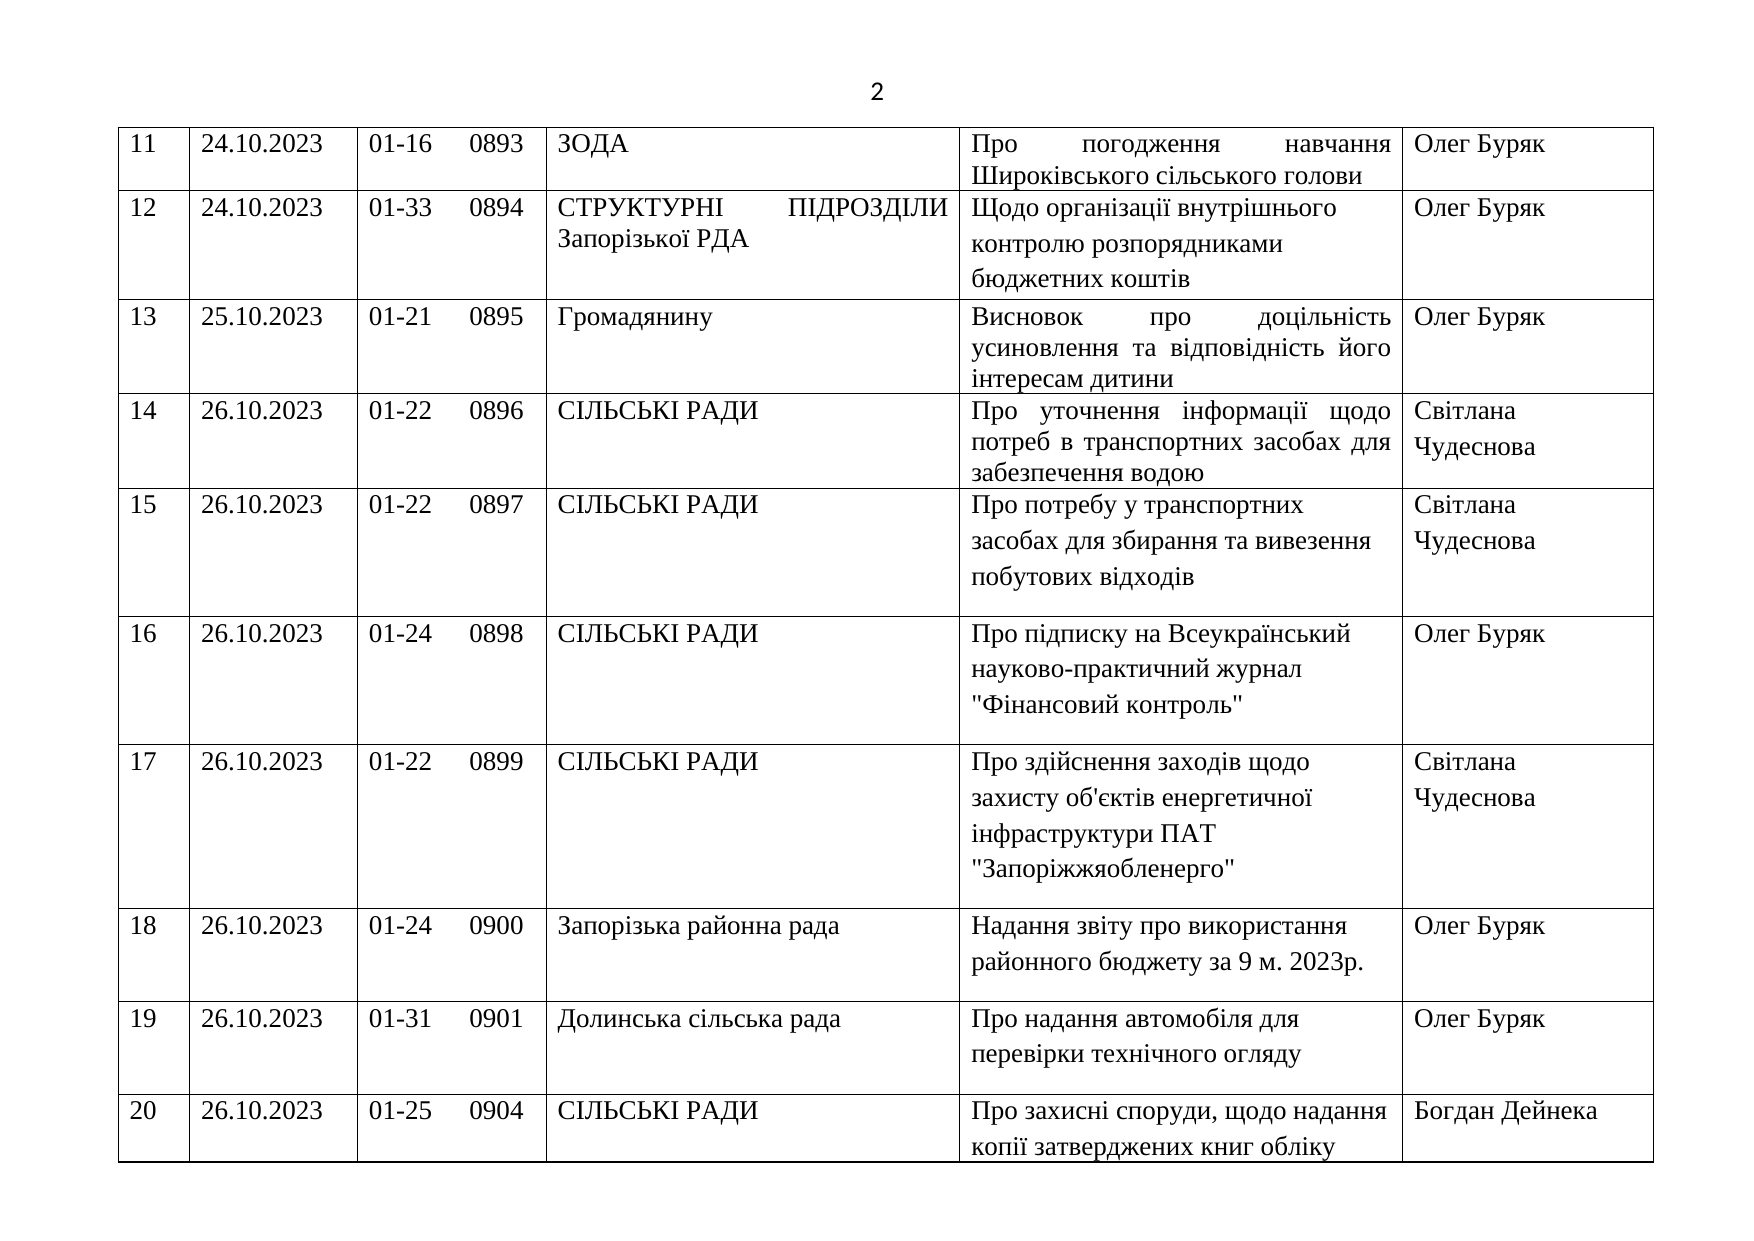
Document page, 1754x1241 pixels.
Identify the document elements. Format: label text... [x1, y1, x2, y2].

table_cell 0896 [458, 394, 546, 487]
table_cell Олег Буряк [1403, 300, 1653, 393]
table_cell Висновок про доцільність усиновлення та відповідність його інтересам дитини [960, 300, 1402, 393]
table_cell 26.10.2023 [190, 909, 357, 1001]
table_cell 24.10.2023 [190, 128, 357, 190]
table_cell 26.10.2023 [190, 1002, 357, 1093]
table_cell СІЛЬСЬКІ РАДИ [547, 745, 959, 908]
table_cell 26.10.2023 [190, 394, 357, 487]
table_cell 26.10.2023 [190, 1095, 357, 1161]
table_cell 0904 [458, 1095, 546, 1161]
table_cell 01-25 [358, 1095, 458, 1161]
table_cell Щодо організації внутрішнього контролю розпорядниками бюджетних коштів [960, 191, 1402, 298]
table_cell 0899 [458, 745, 546, 908]
table_cell 26.10.2023 [190, 617, 357, 744]
table_cell 17 [119, 745, 189, 908]
table_cell СІЛЬСЬКІ РАДИ [547, 617, 959, 744]
table_cell 0897 [458, 489, 546, 616]
table_cell ЗОДА [547, 128, 959, 190]
table_cell 20 [119, 1095, 189, 1161]
table_cell Про погодження навчання Широківського сільського голови [960, 128, 1402, 190]
table_cell 19 [119, 1002, 189, 1093]
table_cell 0898 [458, 617, 546, 744]
table_cell 01-33 [358, 191, 458, 298]
table_cell Надання звіту про використання районного бюджету за 9 м. 2023р. [960, 909, 1402, 1001]
table_cell 01-22 [358, 394, 458, 487]
table_cell 0901 [458, 1002, 546, 1093]
table_cell Олег Буряк [1403, 1002, 1653, 1093]
table_cell 18 [119, 909, 189, 1001]
table_cell 01-22 [358, 489, 458, 616]
table_cell СІЛЬСЬКІ РАДИ [547, 394, 959, 487]
table_cell Громадянину [547, 300, 959, 393]
table_cell Світлана Чудеснова [1403, 489, 1653, 616]
table_cell 01-24 [358, 909, 458, 1001]
table_cell 01-22 [358, 745, 458, 908]
table_cell 24.10.2023 [190, 191, 357, 298]
table_cell СТРУКТУРНІ ПІДРОЗДІЛИ Запорізької РДА [547, 191, 959, 298]
table_cell Олег Буряк [1403, 191, 1653, 298]
table_cell Олег Буряк [1403, 617, 1653, 744]
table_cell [960, 1095, 1402, 1161]
table_cell Олег Буряк [1403, 909, 1653, 1001]
table_cell 14 [119, 394, 189, 487]
table_cell 0900 [458, 909, 546, 1001]
table_cell Про потребу у транспортних засобах для збирання та вивезення побутових відходів [960, 489, 1402, 616]
table_cell 01-24 [358, 617, 458, 744]
table_cell 01-31 [358, 1002, 458, 1093]
table_cell 0894 [458, 191, 546, 298]
table_cell 26.10.2023 [190, 745, 357, 908]
table_cell 16 [119, 617, 189, 744]
table_cell Світлана Чудеснова [1403, 394, 1653, 487]
table_cell СІЛЬСЬКІ РАДИ [547, 1095, 959, 1161]
table_cell 01-21 [358, 300, 458, 393]
table_cell Олег Буряк [1403, 128, 1653, 190]
table_cell Богдан Дейнека [1403, 1095, 1653, 1161]
table_cell 01-16 [358, 128, 458, 190]
table_cell Запорізька районна рада [547, 909, 959, 1001]
table_cell 0895 [458, 300, 546, 393]
table_cell 11 [119, 128, 189, 190]
table_cell 26.10.2023 [190, 489, 357, 616]
table_cell Долинська сільська рада [547, 1002, 959, 1093]
table_cell Про надання автомобіля для перевірки технічного огляду [960, 1002, 1402, 1093]
table_cell Світлана Чудеснова [1403, 745, 1653, 908]
table_cell Про підписку на Всеукраїнський науково-практичний журнал "Фінансовий контроль" [960, 617, 1402, 744]
table_cell 25.10.2023 [190, 300, 357, 393]
table_cell 13 [119, 300, 189, 393]
table_cell Про здійснення заходів щодо захисту об'єктів енергетичної інфраструктури ПАТ "Запоріжжяобленерго" [960, 745, 1402, 908]
table_cell 15 [119, 489, 189, 616]
table_cell 12 [119, 191, 189, 298]
table_cell 0893 [458, 128, 546, 190]
table_cell СІЛЬСЬКІ РАДИ [547, 489, 959, 616]
table_cell Про уточнення інформації щодо потреб в транспортних засобах для забезпечення водою [960, 394, 1402, 487]
